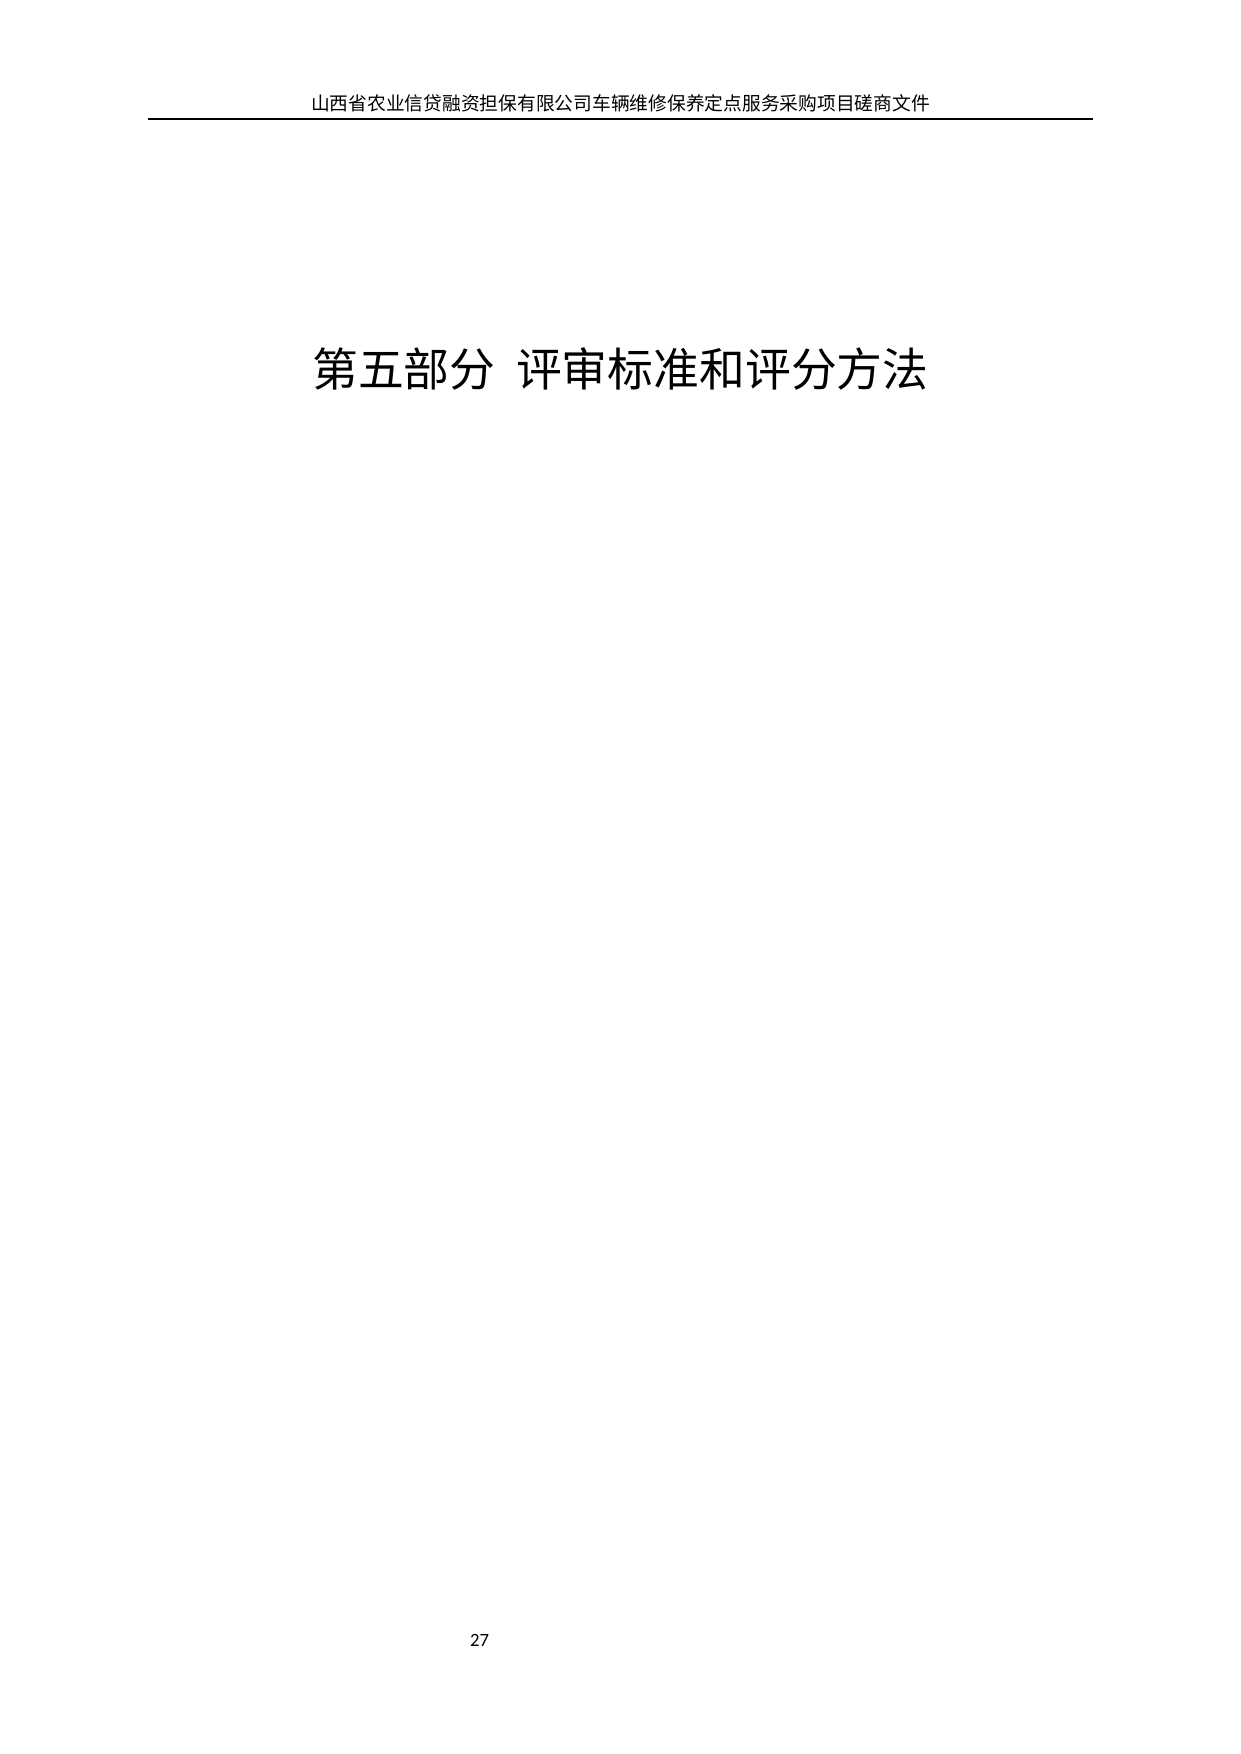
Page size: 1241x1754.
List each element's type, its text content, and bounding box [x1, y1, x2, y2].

subtitle 第五部分 评审标准和评分方法 [148, 318, 1093, 416]
